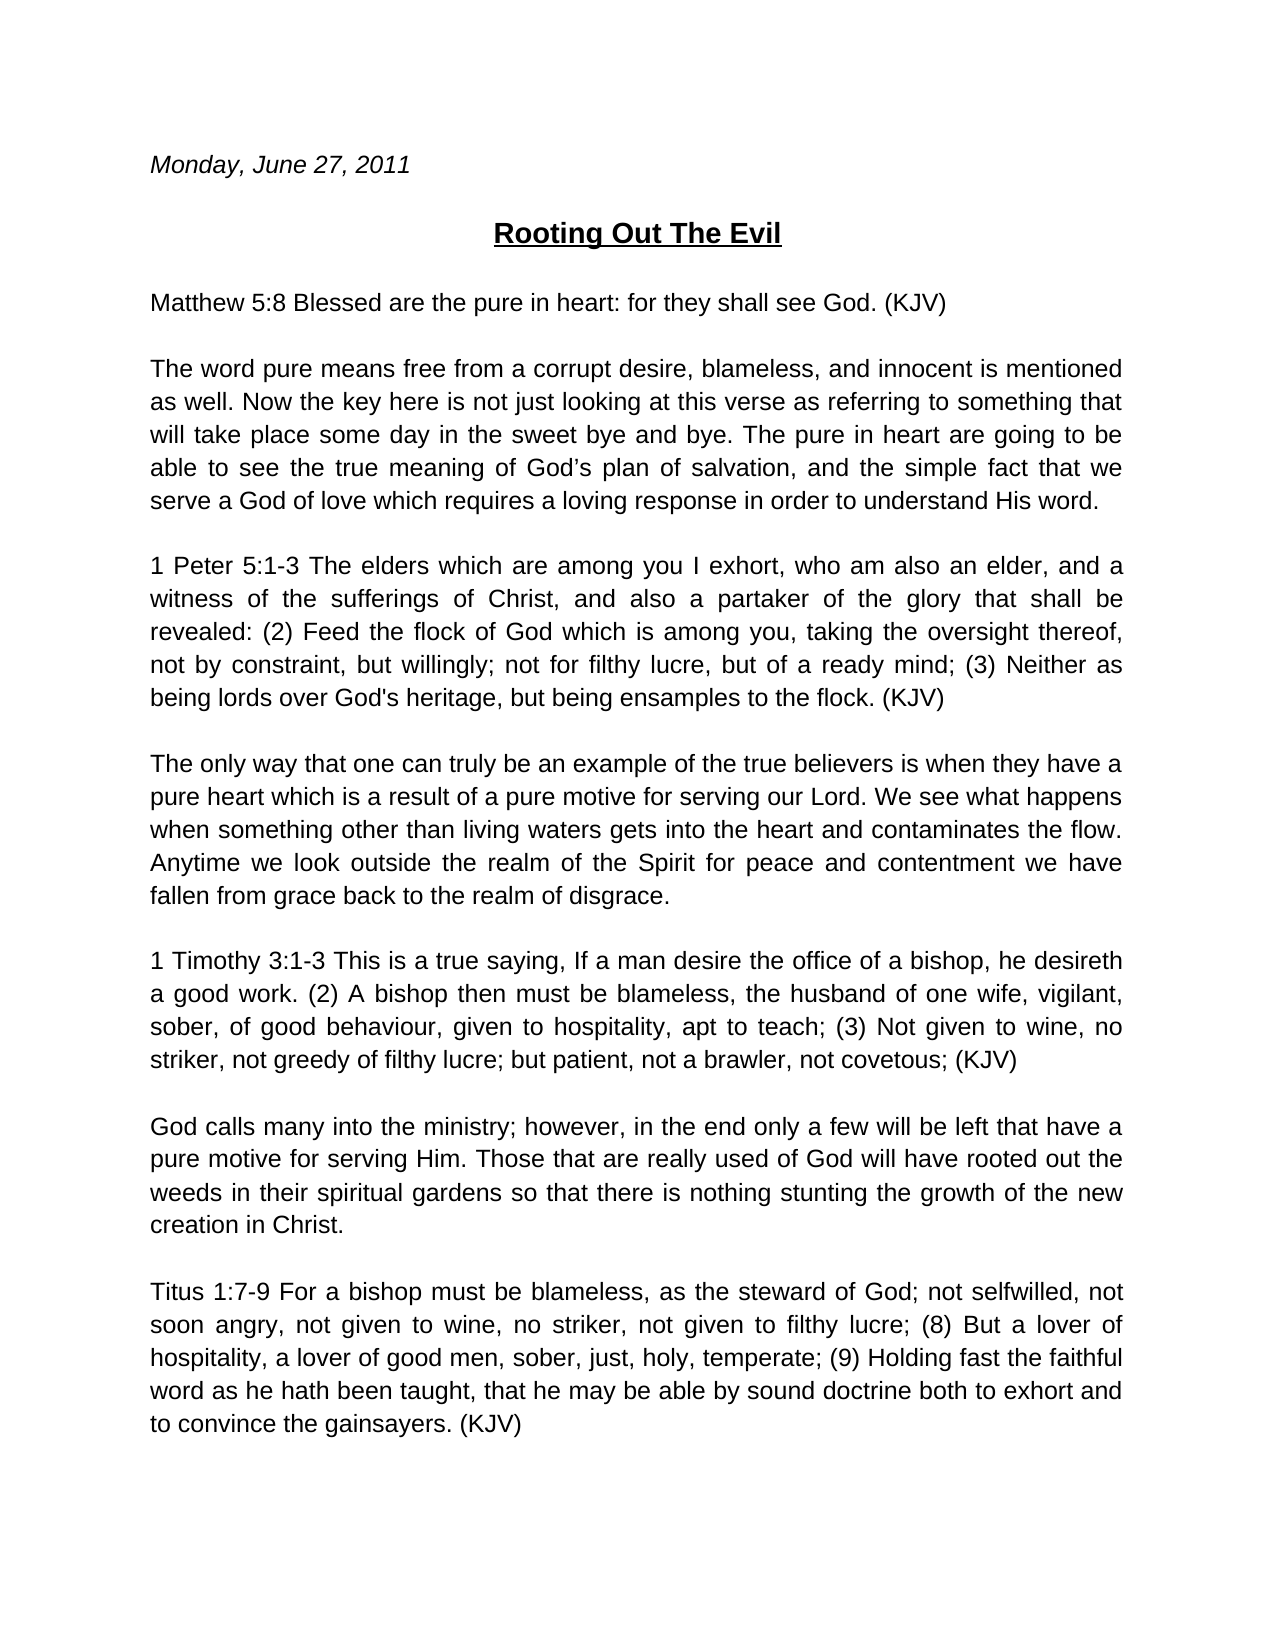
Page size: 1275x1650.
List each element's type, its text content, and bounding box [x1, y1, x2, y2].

text 1 Timothy 3:1-3 This is a true saying, If a man desire the office of a bishop, he desireth a good work. (2) A bishop then must be blameless, the husband of one wife, vigilant, sober, of good behaviour, given to hospitality, apt to teach; (3) Not given to wine, no striker, not greedy of filthy lucre; but patient, not a brawler, not covetous; (KJV) [150, 946, 1125, 1074]
text Rooting Out The Evil [150, 216, 1125, 249]
text God calls many into the ministry; however, in the end only a few will be left that have a pure motive for serving Him. Those that are really used of God will have rooted out the weeds in their spiritual gardens so that there is nothing stunting the growth of the new creation in Christ. [150, 1111, 1125, 1239]
text Monday, June 27, 2011 [150, 150, 1125, 179]
text Matthew 5:8 Blessed are the pure in heart: for they shall see God. (KJV) [150, 288, 1125, 316]
text 1 Peter 5:1-3 The elders which are among you I exhort, who am also an elder, and a witness of the sufferings of Christ, and also a partaker of the glory that shall be revealed: (2) Feed the flock of God which is among you, taking the oversight thereof, not by constraint, but willingly; not for filthy lucre, but of a ready mind; (3) Neither as being lords over God's heritage, but being ensamples to the flock. (KJV) [150, 551, 1125, 712]
text The only way that one can truly be an example of the true believers is when they have a pure heart which is a result of a pure motive for serving our Lord. We see what happens when something other than living waters gets into the heart and contaminates the flow. Anytime we look outside the realm of the Spirit for peace and contentment we have fallen from grace back to the realm of disgrace. [150, 749, 1125, 910]
text Titus 1:7-9 For a bishop must be blameless, as the steward of God; not selfwilled, not soon angry, not given to wine, no striker, not given to filthy lucre; (8) But a lover of hospitality, a lover of good men, sober, just, holy, temperate; (9) Holding fast the faithful word as he hath been taught, that he may be able by sound doctrine both to exhort and to convince the gainsayers. (KJV) [150, 1277, 1125, 1437]
text The word pure means free from a corrupt desire, blameless, and innocent is mentioned as well. Now the key here is not just looking at this verse as referring to something that will take place some day in the sweet bye and bye. The pure in heart are going to be able to see the true meaning of God’s plan of salvation, and the simple fact that we serve a God of love which requires a loving response in order to understand His word. [150, 354, 1125, 514]
